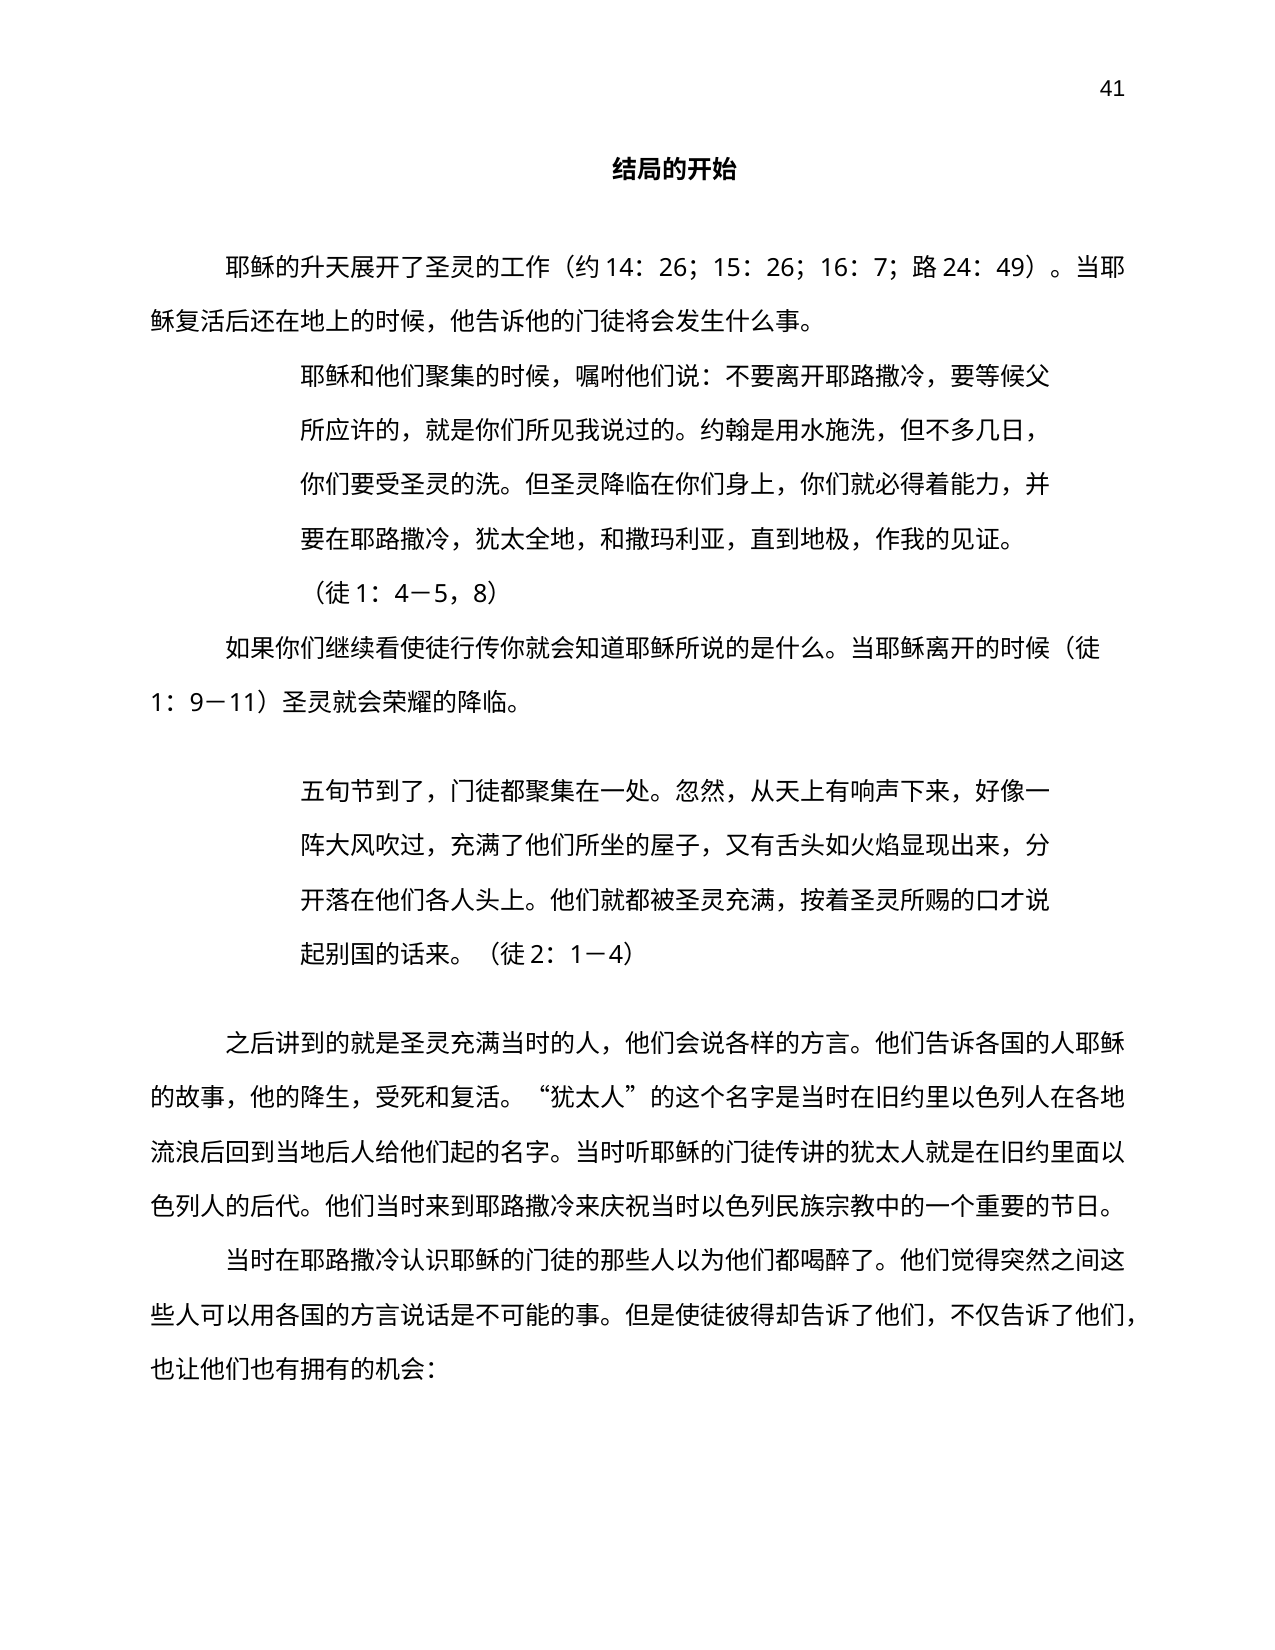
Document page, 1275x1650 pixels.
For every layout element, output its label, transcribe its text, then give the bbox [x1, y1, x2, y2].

text 耶稣的升天展开了圣灵的工作（约14：26；15：26；16：7；路24：49）。当耶稣复活后还在地上的时候，他告诉他的门徒将会发生什么事。 [150, 247, 1125, 338]
text 耶稣和他们聚集的时候，嘱咐他们说：不要离开耶路撒冷，要等候父所应许的，就是你们所见我说过的。约翰是用水施洗，但不多几日，你们要受圣灵的洗。但圣灵降临在你们身上，你们就必得着能力，并要在耶路撒冷，犹太全地，和撒玛利亚，直到地极，作我的见证。（徒1：4－5，8） [300, 356, 1050, 610]
text 结局的开始 [150, 150, 1125, 186]
text 如果你们继续看使徒行传你就会知道耶稣所说的是什么。当耶稣离开的时候（徒1：9－11）圣灵就会荣耀的降临。 [150, 628, 1125, 758]
text 当时在耶路撒冷认识耶稣的门徒的那些人以为他们都喝醉了。他们觉得突然之间这些人可以用各国的方言说话是不可能的事。但是使徒彼得却告诉了他们，不仅告诉了他们，也让他们也有拥有的机会： [150, 1241, 1125, 1425]
text 之后讲到的就是圣灵充满当时的人，他们会说各样的方言。他们告诉各国的人耶稣的故事，他的降生，受死和复活。“犹太人”的这个名字是当时在旧约里以色列人在各地流浪后回到当地后人给他们起的名字。当时听耶稣的门徒传讲的犹太人就是在旧约里面以色列人的后代。他们当时来到耶路撒冷来庆祝当时以色列民族宗教中的一个重要的节日。 [150, 1023, 1125, 1223]
text 五旬节到了，门徒都聚集在一处。忽然，从天上有响声下来，好像一阵大风吹过，充满了他们所坐的屋子，又有舌头如火焰显现出来，分开落在他们各人头上。他们就都被圣灵充满，按着圣灵所赐的口才说起别国的话来。（徒2：1－4） [300, 771, 1050, 1010]
